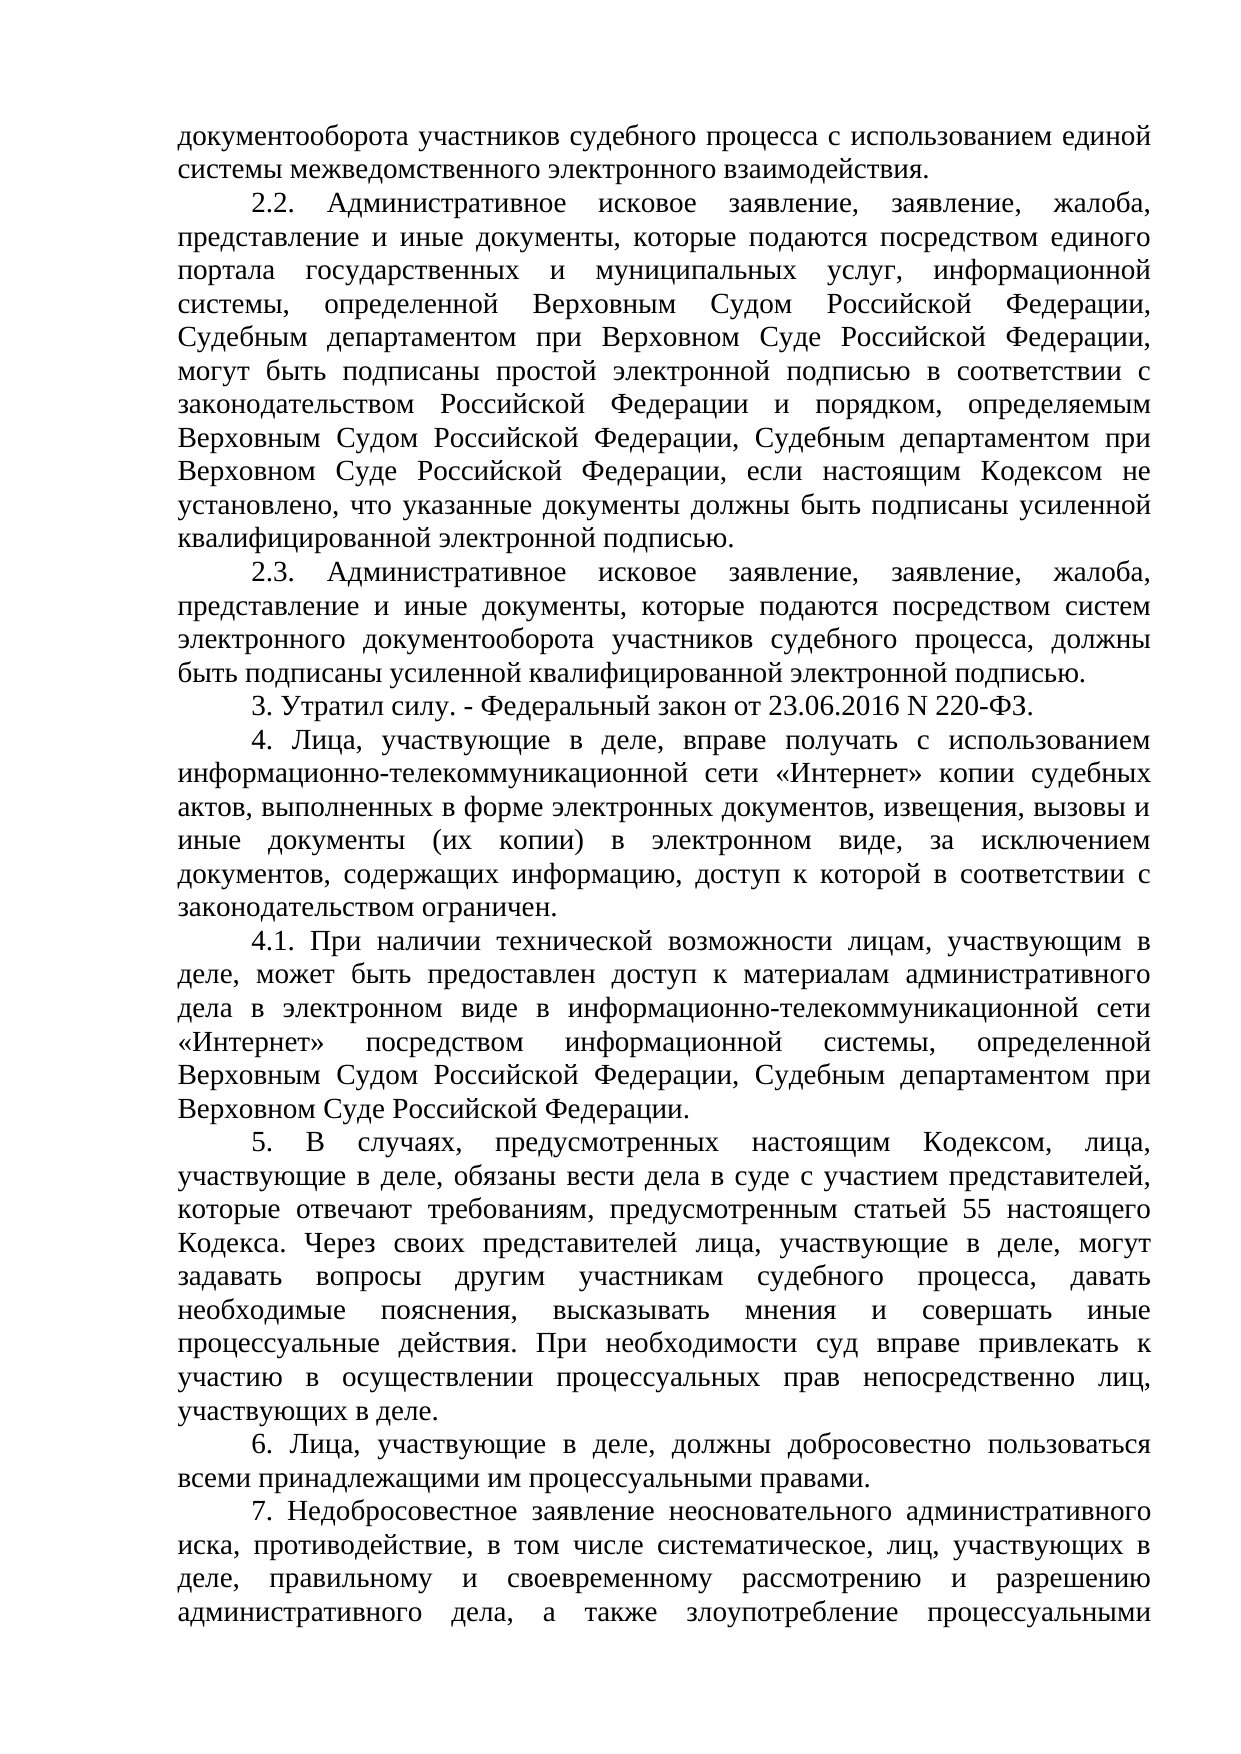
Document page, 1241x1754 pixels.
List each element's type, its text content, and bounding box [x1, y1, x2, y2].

text 2.3. Административное исковое заявление, заявление, жалоба, представление и иные документы, которые подаются посредством систем электронного документооборота участников судебного процесса, должны быть подписаны усиленной квалифицированной электронной подписью. [177, 554, 1152, 688]
text 2.2. Административное исковое заявление, заявление, жалоба, представление и иные документы, которые подаются посредством единого портала государственных и муниципальных услуг, информационной системы, определенной Верховным Судом Российской Федерации, Судебным департаментом при Верховном Суде Российской Федерации, могут быть подписаны простой электронной подписью в соответствии с законодательством Российской Федерации и порядком, определяемым Верховным Судом Российской Федерации, Судебным департаментом при Верховном Суде Российской Федерации, если настоящим Кодексом не установлено, что указанные документы должны быть подписаны усиленной квалифицированной электронной подписью. [177, 185, 1152, 554]
text 4. Лица, участвующие в деле, вправе получать с использованием информационно-телекоммуникационной сети «Интернет» копии судебных актов, выполненных в форме электронных документов, извещения, вызовы и иные документы (их копии) в электронном виде, за исключением документов, содержащих информацию, доступ к которой в соответствии с законодательством ограничен. [177, 722, 1152, 923]
text 6. Лица, участвующие в деле, должны добросовестно пользоваться всеми принадлежащими им процессуальными правами. [177, 1426, 1152, 1493]
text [177, 1493, 1152, 1627]
text 3. Утратил силу. - Федеральный закон от 23.06.2016 N 220-ФЗ. [177, 688, 1152, 722]
text 4.1. При наличии технической возможности лицам, участвующим в деле, может быть предоставлен доступ к материалам административного дела в электронном виде в информационно-телекоммуникационной сети «Интернет» посредством информационной системы, определенной Верховным Судом Российской Федерации, Судебным департаментом при Верховном Суде Российской Федерации. [177, 923, 1152, 1124]
text 5. В случаях, предусмотренных настоящим Кодексом, лица, участвующие в деле, обязаны вести дела в суде с участием представителей, которые отвечают требованиям, предусмотренным статьей 55 настоящего Кодекса. Через своих представителей лица, участвующие в деле, могут задавать вопросы другим участникам судебного процесса, давать необходимые пояснения, высказывать мнения и совершать иные процессуальные действия. При необходимости суд вправе привлекать к участию в осуществлении процессуальных прав непосредственно лиц, участвующих в деле. [177, 1124, 1152, 1426]
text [177, 118, 1152, 185]
